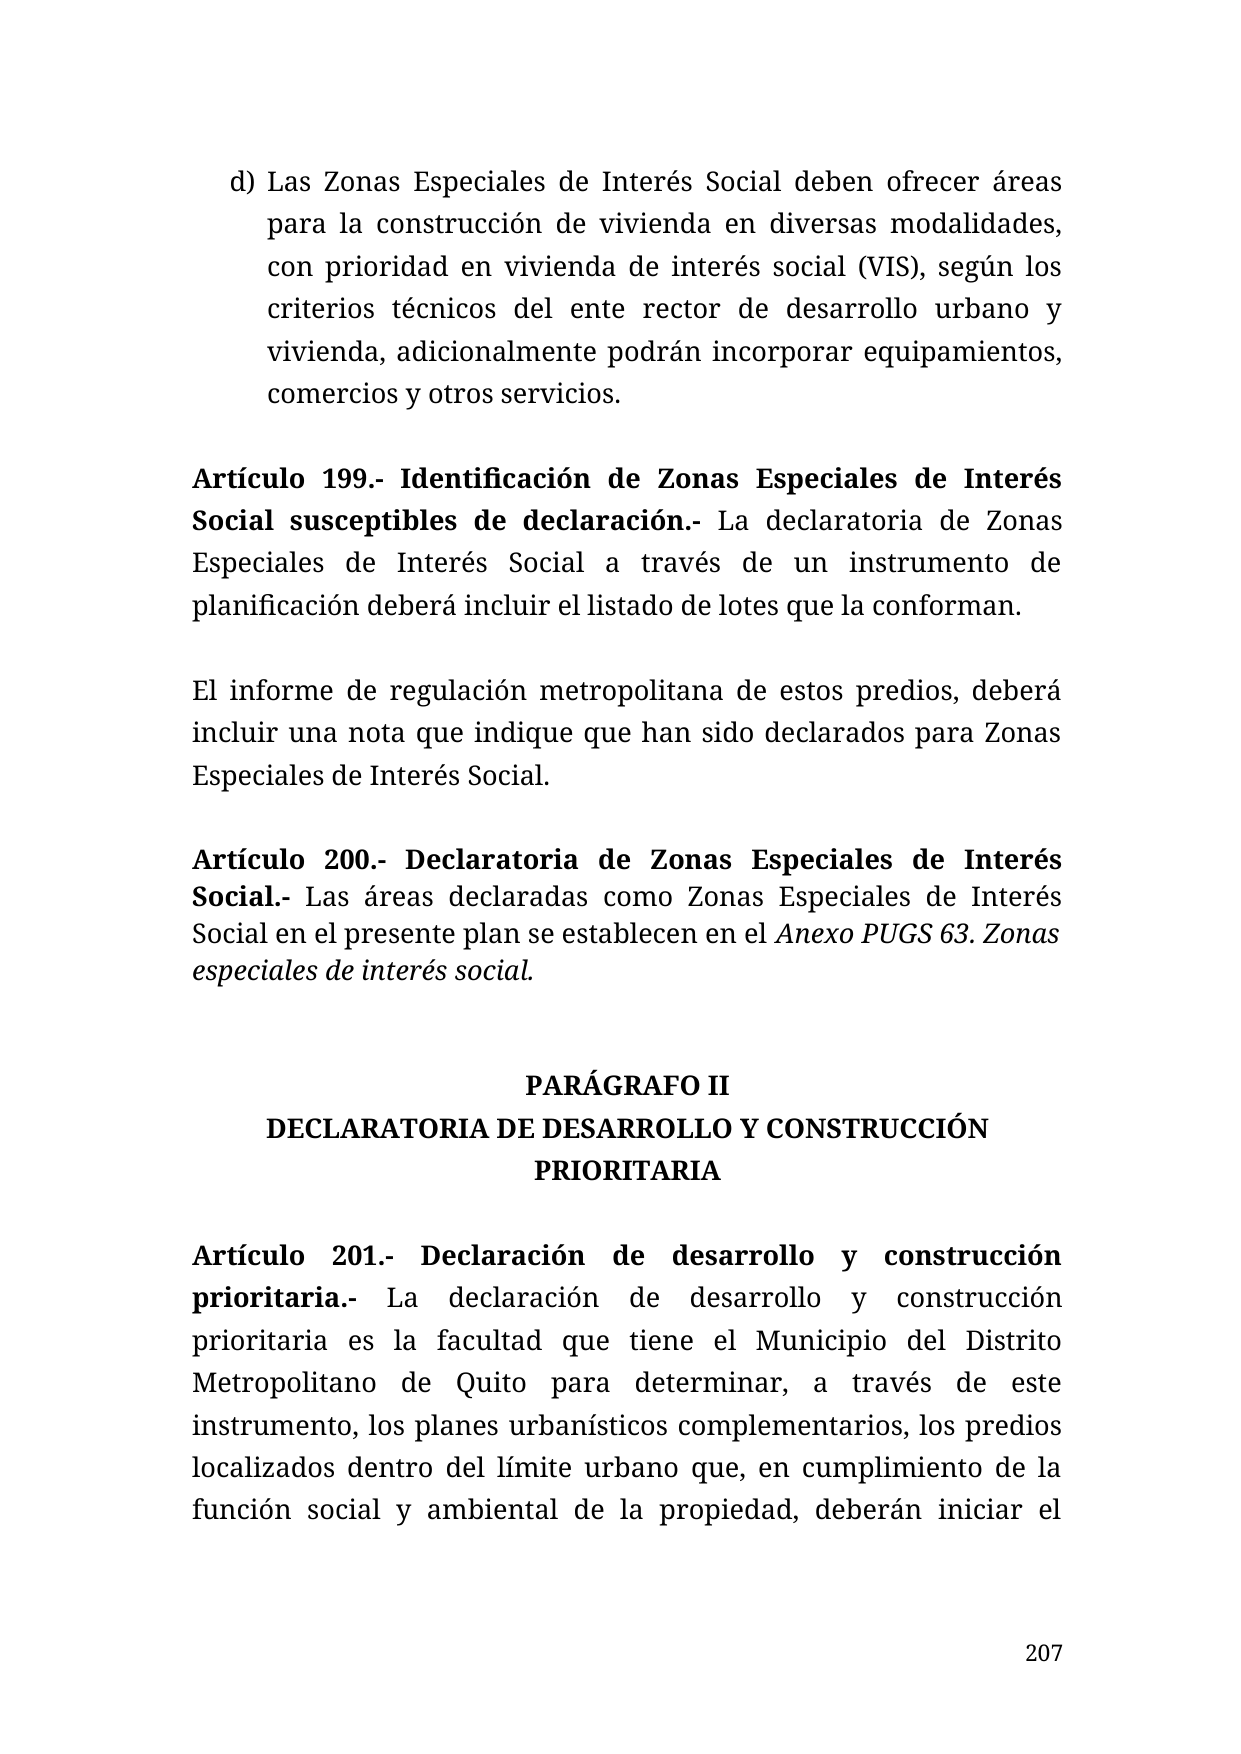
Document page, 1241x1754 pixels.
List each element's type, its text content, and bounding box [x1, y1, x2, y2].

text DECLARATORIA DE DESARROLLO Y CONSTRUCCIÓN PRIORITARIA [192, 1109, 1063, 1188]
text El informe de regulación metropolitana de estos predios, deberá incluir una nota que indique que han sido declarados para Zonas Especiales de Interés Social. [192, 671, 1063, 793]
list Las Zonas Especiales de Interés Social deben ofrecer áreas para la construcción de vivienda en diversas modalidades, con prioridad en vivienda de interés social (VIS), según los criterios técnicos del ente rector de desarrollo urbano y vivienda, adicionalmente podrán incorporar equipamientos, comercios y otros servicios. [229, 162, 1063, 411]
text Artículo 199.- Identificación de Zonas Especiales de Interés Social susceptibles de declaración.- La declaratoria de Zonas Especiales de Interés Social a través de un instrumento de planificación deberá incluir el listado de lotes que la conforman. [192, 459, 1063, 623]
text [192, 1236, 1063, 1528]
text PARÁGRAFO II [192, 1067, 1063, 1104]
text Artículo 200.- Declaratoria de Zonas Especiales de Interés Social.- Las áreas declaradas como Zonas Especiales de Interés Social en el presente plan se establecen en el Anexo PUGS 63. Zonas especiales de interés social. [192, 841, 1063, 988]
